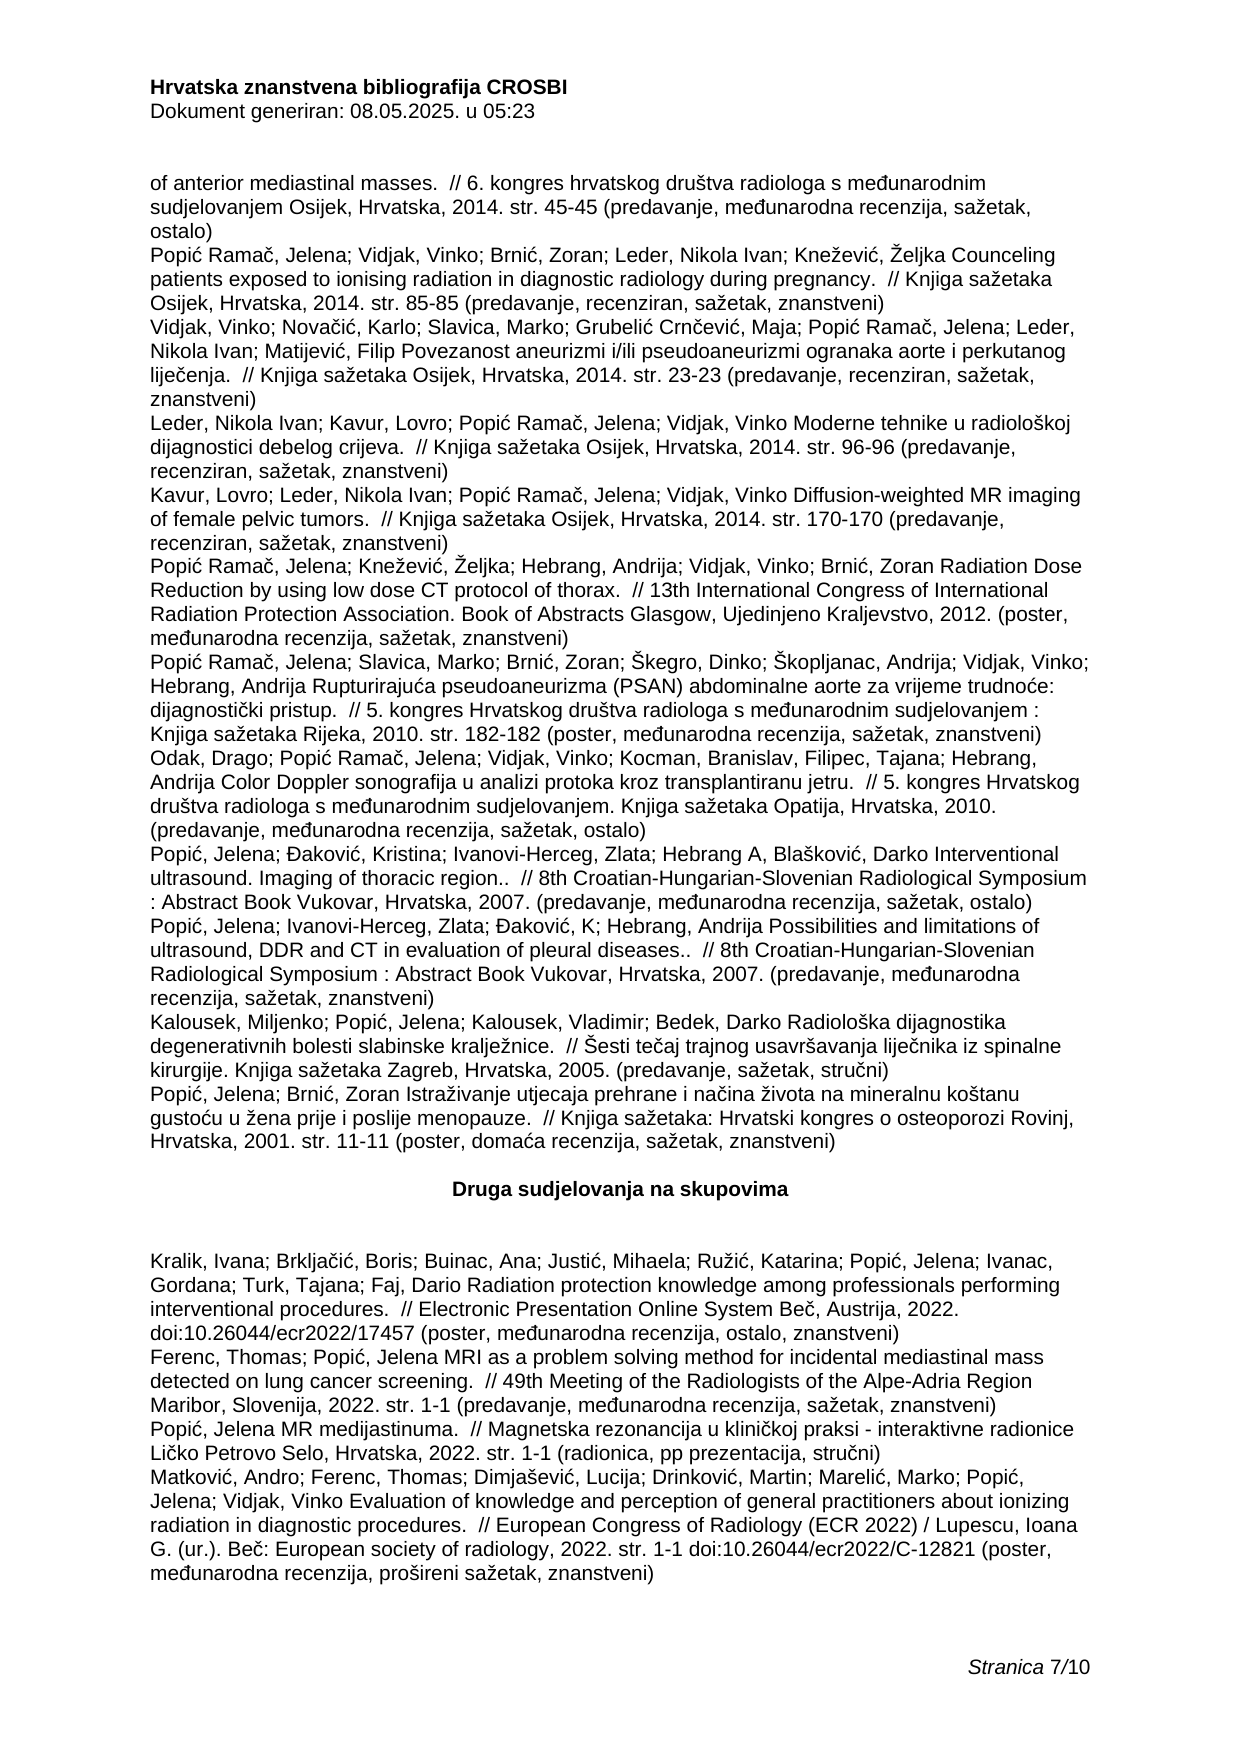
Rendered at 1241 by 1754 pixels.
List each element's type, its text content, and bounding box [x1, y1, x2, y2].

text Vidjak, Vinko; Novačić, Karlo; Slavica, Marko; Grubelić Crnčević, Maja; Popić Ramač, Jelena; Leder, Nikola Ivan; Matijević, Filip [150, 315, 1090, 411]
text Popić, Jelena; Ivanovi-Herceg, Zlata; Đaković, K; Hebrang, Andrija [150, 914, 1090, 1009]
text Kavur, Lovro; Leder, Nikola Ivan; Popić Ramač, Jelena; Vidjak, Vinko [150, 482, 1090, 554]
text Kralik, Ivana; Brkljačić, Boris; Buinac, Ana; Justić, Mihaela; Ružić, Katarina; Popić, Jelena; Ivanac, Gordana; Turk, Tajana; Faj, Dario [150, 1249, 1090, 1345]
text Matković, Andro; Ferenc, Thomas; Dimjašević, Lucija; Drinković, Martin; Marelić, Marko; Popić, Jelena; Vidjak, Vinko [150, 1465, 1090, 1584]
text Odak, Drago; Popić Ramač, Jelena; Vidjak, Vinko; Kocman, Branislav, Filipec, Tajana; Hebrang, Andrija [150, 746, 1090, 842]
text Ferenc, Thomas; Popić, Jelena [150, 1345, 1090, 1417]
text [150, 171, 1090, 243]
text Kalousek, Miljenko; Popić, Jelena; Kalousek, Vladimir; Bedek, Darko [150, 1009, 1090, 1081]
text Popić Ramač, Jelena; Slavica, Marko; Brnić, Zoran; Škegro, Dinko; Škopljanac, Andrija; Vidjak, Vinko; Hebrang, Andrija [150, 650, 1090, 746]
text Popić, Jelena [150, 1417, 1090, 1465]
subtitle Druga sudjelovanja na skupovima [150, 1177, 1090, 1201]
text Popić, Jelena; Brnić, Zoran [150, 1081, 1090, 1153]
text Leder, Nikola Ivan; Kavur, Lovro; Popić Ramač, Jelena; Vidjak, Vinko [150, 411, 1090, 482]
text Popić Ramač, Jelena; Vidjak, Vinko; Brnić, Zoran; Leder, Nikola Ivan; Knežević, Željka [150, 243, 1090, 315]
text Popić Ramač, Jelena; Knežević, Željka; Hebrang, Andrija; Vidjak, Vinko; Brnić, Zoran [150, 554, 1090, 650]
text Popić, Jelena; Đaković, Kristina; Ivanovi-Herceg, Zlata; Hebrang A, Blašković, Darko [150, 842, 1090, 914]
